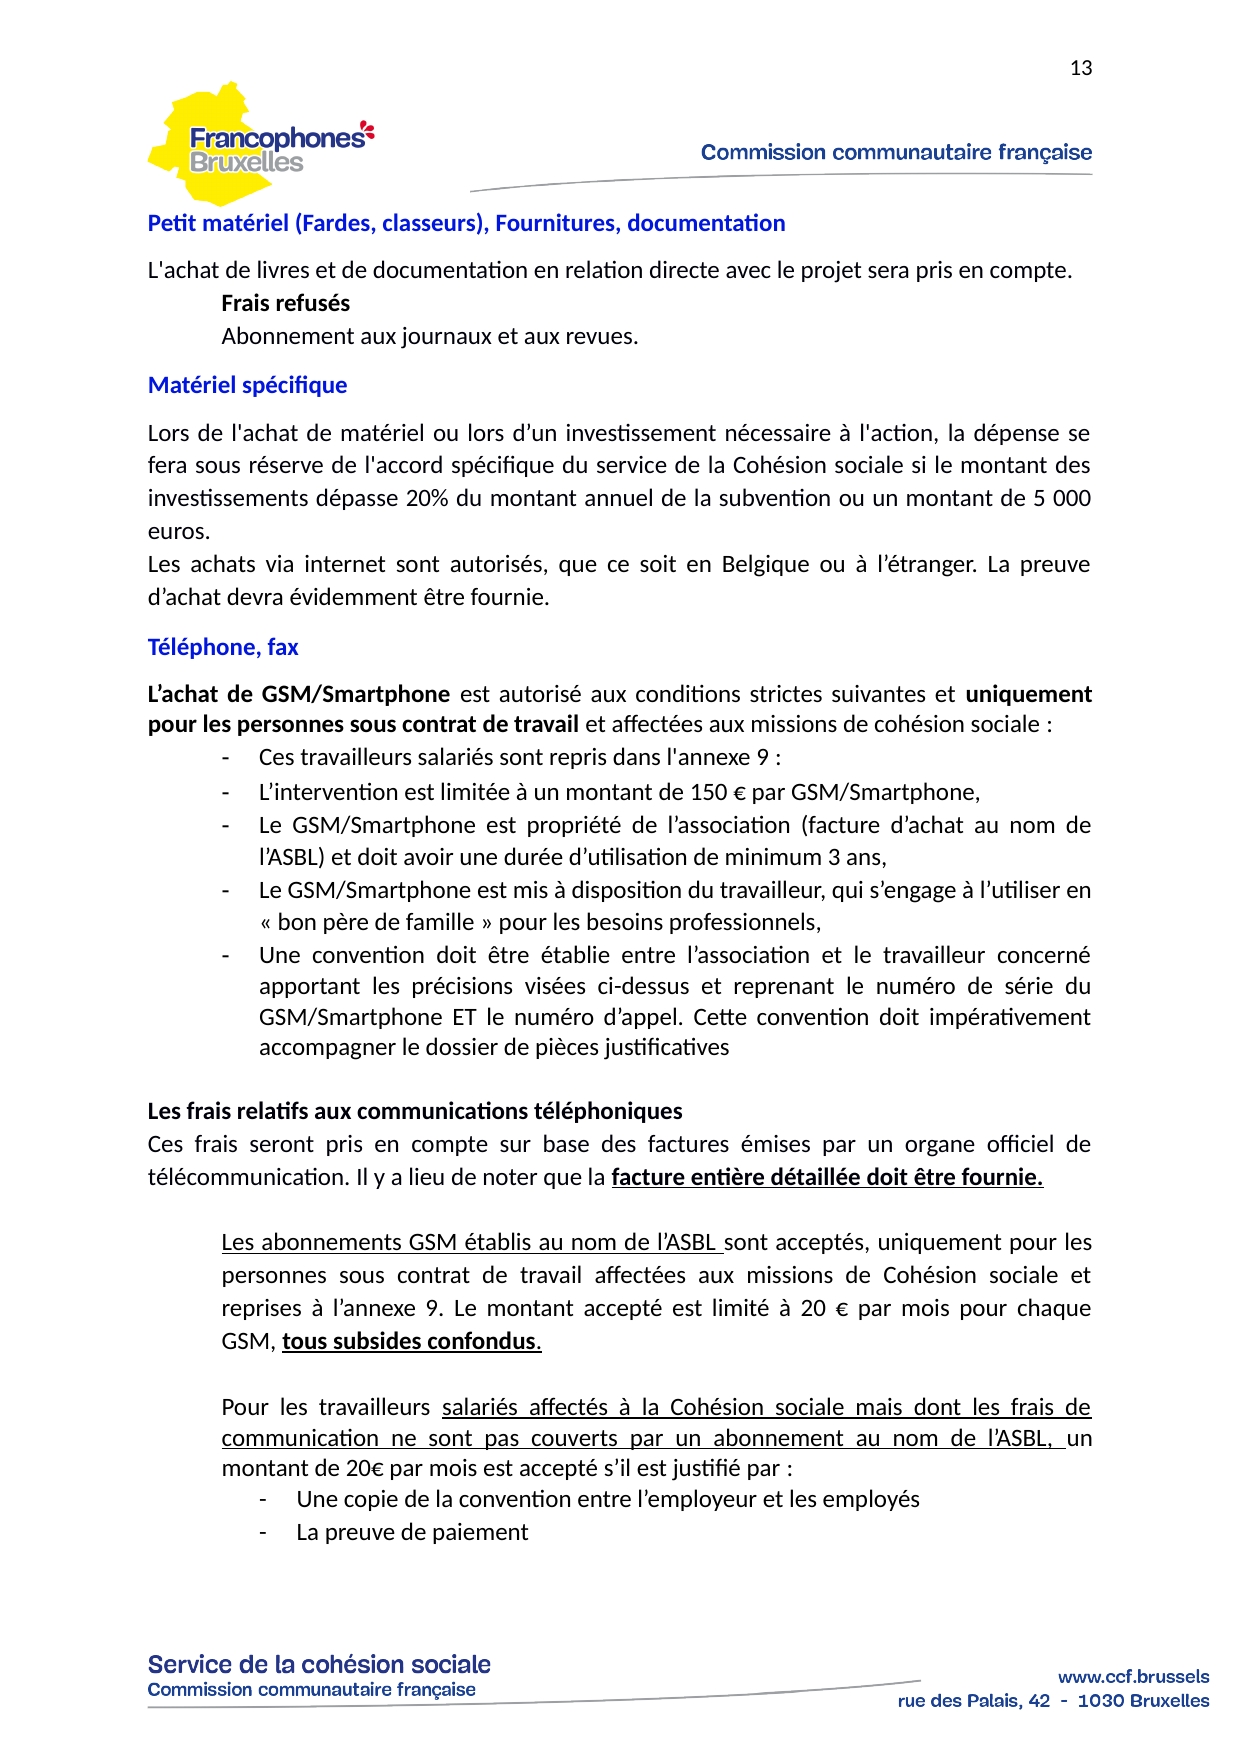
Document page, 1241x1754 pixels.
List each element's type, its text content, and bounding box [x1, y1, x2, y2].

list Une copie de la convention entre l’employeur et les employés [259, 1483, 1092, 1513]
text Ces frais seront pris en compte sur base des factures émises par un organe officiel de télécommunication. Il y a lieu de noter que la facture entière détaillée doit être fournie. [148, 1128, 1092, 1191]
list La preuve de paiement [259, 1516, 1092, 1546]
text Frais refusés [221, 287, 1092, 317]
list Le GSM/Smartphone est mis à disposition du travailleur, qui s’engage à l’utiliser en « bon père de famille » pour les besoins professionnels, [221, 872, 1092, 936]
text Téléphone, fax [148, 631, 1092, 661]
list Ces travailleurs salariés sont repris dans l'annexe 9 : [221, 739, 1092, 773]
text L’achat de GSM/Smartphone est autorisé aux conditions strictes suivantes et uniquement pour les personnes sous contrat de travail et affectées aux missions de cohésion sociale : [148, 678, 1092, 739]
text Petit matériel (Fardes, classeurs), Fournitures, documentation [148, 207, 1092, 237]
list Le GSM/Smartphone est propriété de l’association (facture d’achat au nom de l’ASBL) et doit avoir une durée d’utilisation de minimum 3 ans, [221, 807, 1092, 872]
text Matériel spécifique [148, 369, 1092, 400]
text L'achat de livres et de documentation en relation directe avec le projet sera pris en compte. [148, 254, 1092, 284]
text Les frais relatifs aux communications téléphoniques [148, 1095, 1092, 1125]
text Pour les travailleurs salariés affectés à la Cohésion sociale mais dont les frais de communication ne sont pas couverts par un abonnement au nom de l’ASBL, un montant de 20€ par mois est accepté s’il est justifié par : [221, 1391, 1092, 1483]
list L’intervention est limitée à un montant de 150 € par GSM/Smartphone, [221, 773, 1092, 807]
text Lors de l'achat de matériel ou lors d’un investissement nécessaire à l'action, la dépense se fera sous réserve de l'accord spécifique du service de la Cohésion sociale si le montant des investissements dépasse 20% du montant annuel de la subvention ou un montant de 5 000 euros. [148, 417, 1092, 546]
text Abonnement aux journaux et aux revues. [221, 320, 1092, 350]
picture [147, 1652, 1210, 1713]
text Les achats via internet sont autorisés, que ce soit en Belgique ou à l’étranger. La preuve d’achat devra évidemment être fournie. [148, 548, 1092, 612]
picture [147, 81, 1093, 207]
list Une convention doit être établie entre l’association et le travailleur concerné apportant les précisions visées ci-dessus et reprenant le numéro de série du GSM/Smartphone ET le numéro d’appel. Cette convention doit impérativement accompagner le dossier de pièces justificatives [221, 936, 1092, 1062]
text Les abonnements GSM établis au nom de l’ASBL sont acceptés, uniquement pour les personnes sous contrat de travail affectées aux missions de Cohésion sociale et reprises à l’annexe 9. Le montant accepté est limité à 20 € par mois pour chaque GSM, tous subsides confondus. [221, 1227, 1092, 1356]
